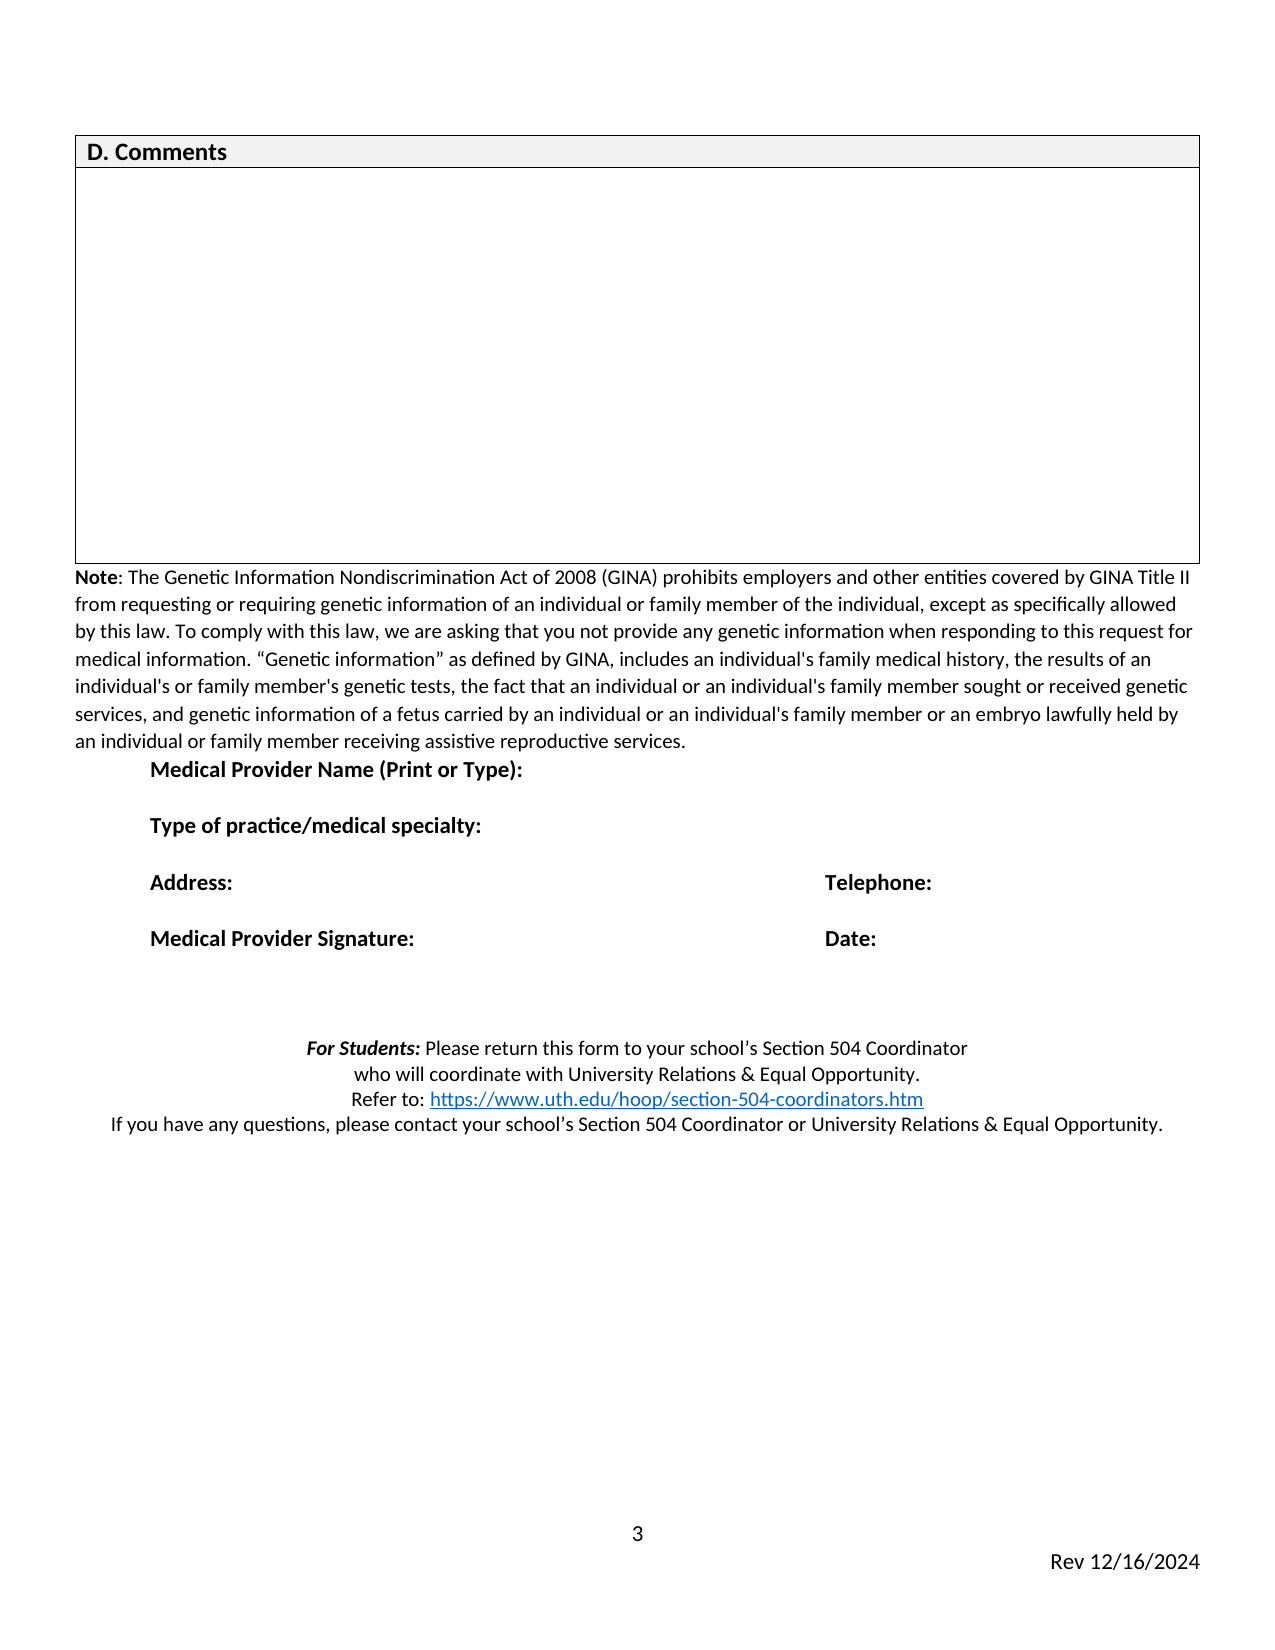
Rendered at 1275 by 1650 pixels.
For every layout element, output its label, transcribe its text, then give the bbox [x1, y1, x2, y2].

table_header For Students: Please return this form to your school’s Section 504 Coordinator who will coordinate with University Relations & Equal Opportunity. Refer to: https://www.uth.edu/hoop/section-504-coordinators.htm If you have any questions, please contact your school’s Section 504 Coordinator or University Relations & Equal Opportunity. [75, 1035, 1200, 1137]
text Address: Telephone: [75, 868, 1200, 896]
text Type of practice/medical specialty: [75, 812, 1200, 840]
table_header D. Comments [76, 136, 1199, 167]
text Note: The Genetic Information Nondiscrimination Act of 2008 (GINA) prohibits employers and other entities covered by GINA Title II from requesting or requiring genetic information of an individual or family member of the individual, except as specifically allowed by this law. To comply with this law, we are asking that you not provide any genetic information when responding to this request for medical information. “Genetic information” as defined by GINA, includes an individual's family medical history, the results of an individual's or family member's genetic tests, the fact that an individual or an individual's family member sought or received genetic services, and genetic information of a fetus carried by an individual or an individual's family member or an embryo lawfully held by an individual or family member receiving assistive reproductive services. [75, 564, 1200, 754]
text Medical Provider Name (Print or Type): [75, 756, 1200, 784]
table_cell [76, 168, 1199, 563]
text Medical Provider Signature: Date: [75, 924, 1200, 952]
